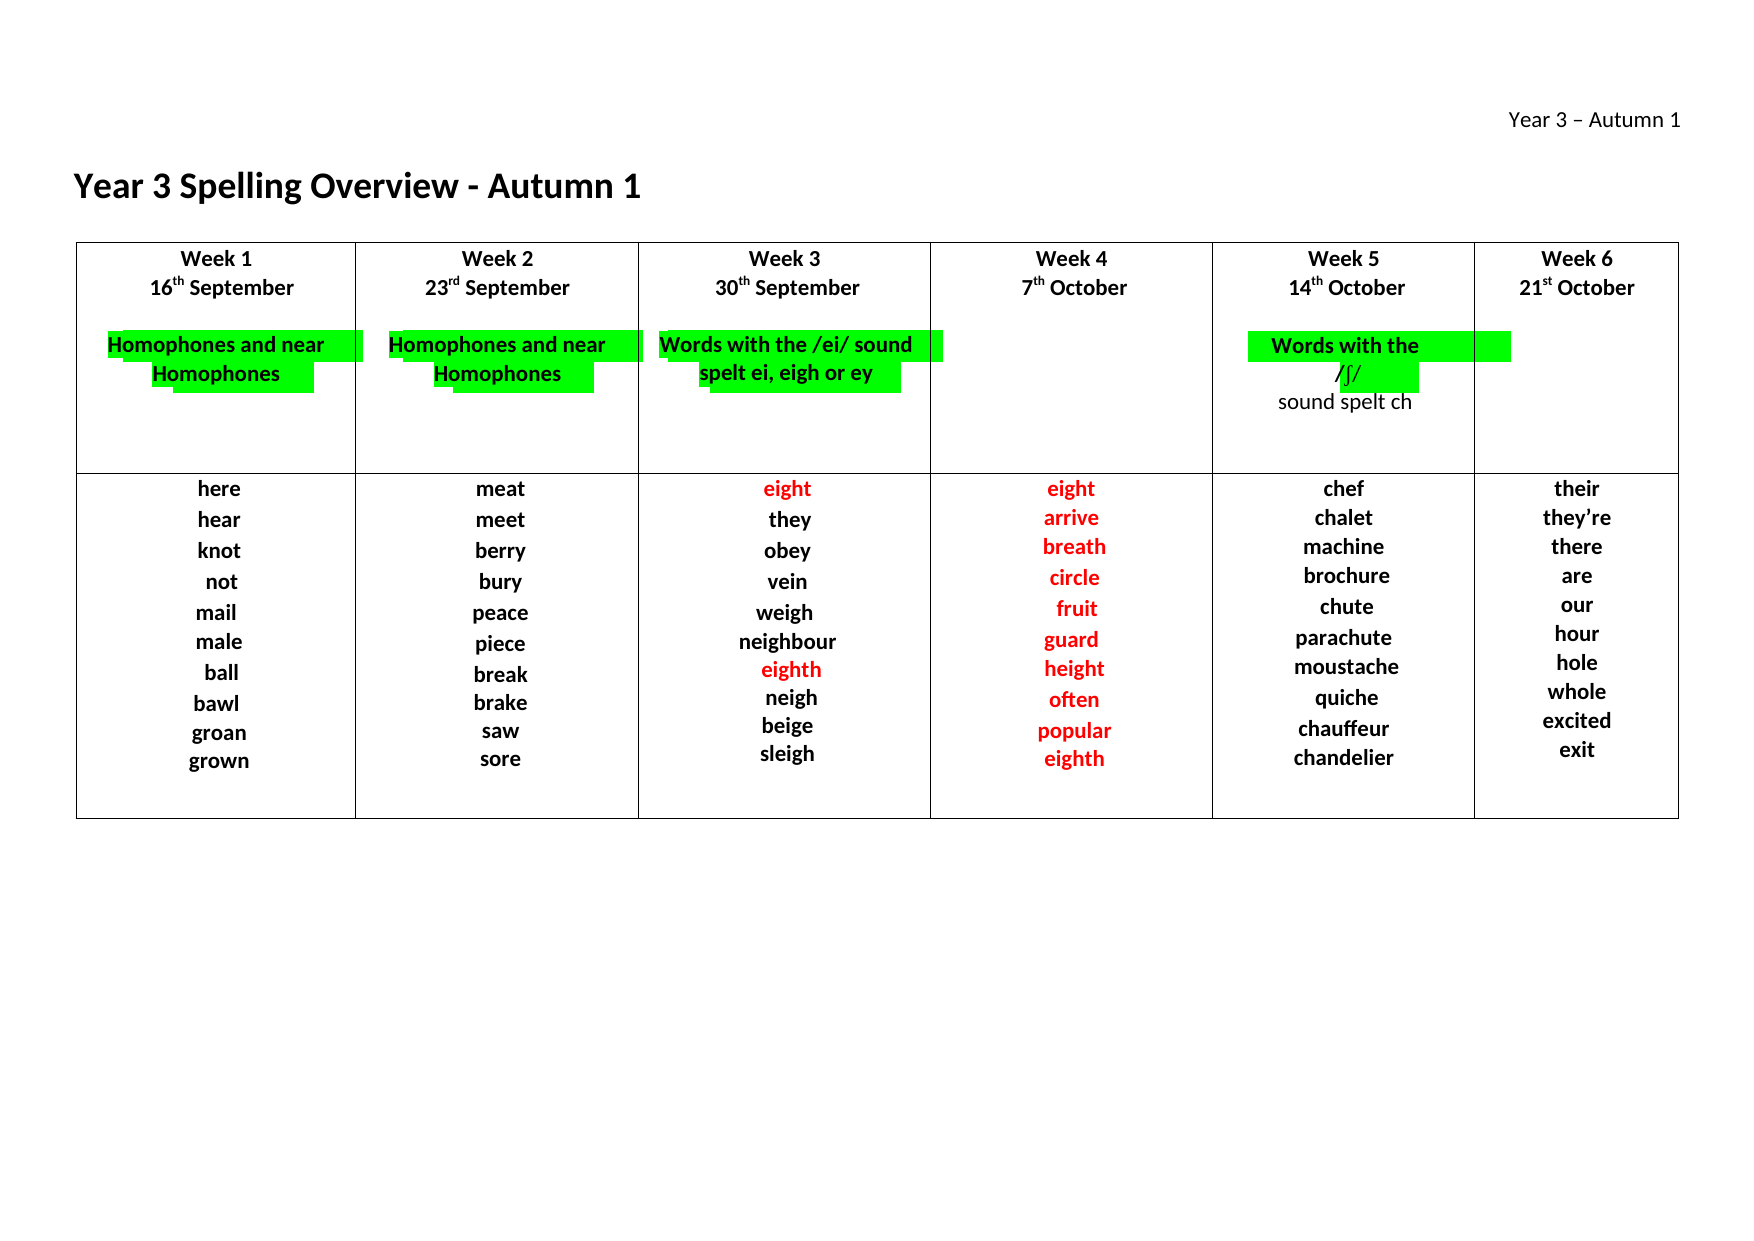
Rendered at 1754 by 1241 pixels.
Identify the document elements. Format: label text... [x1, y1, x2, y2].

table_cell meat meet berry bury peace piece break brake saw sore [356, 474, 638, 818]
table_cell eight they obey vein weigh neighbour eighth neigh beige sleigh [639, 474, 930, 818]
table_cell eight arrive breath circle fruit guard height often popular eighth [931, 474, 1212, 818]
table_cell here hear knot not mail male ball bawl groan grown [77, 474, 355, 818]
subtitle Year 3 Spelling Overview - Autumn 1 [73, 162, 1679, 208]
table_header Week 6 21st October [1475, 243, 1678, 473]
table_header Week 3 30th September Words with the /ei/ sound spelt ei, eigh or ey [639, 243, 930, 473]
table_header Week 2 23rd September Homophones and near Homophones [356, 243, 638, 473]
table_cell chef chalet machine brochure chute parachute moustache quiche chauffeur chandelier [1213, 474, 1474, 818]
table_cell their they’re there are our hour hole whole excited exit [1475, 474, 1678, 818]
table_header Week 1 16th September Homophones and near Homophones [77, 243, 355, 473]
table_header Week 4 7th October [931, 243, 1212, 473]
table_header Week 5 14th October Words with the /ʃ/ sound spelt ch [1213, 243, 1474, 473]
text Year 3 – Autumn 1 [75, 105, 1681, 133]
